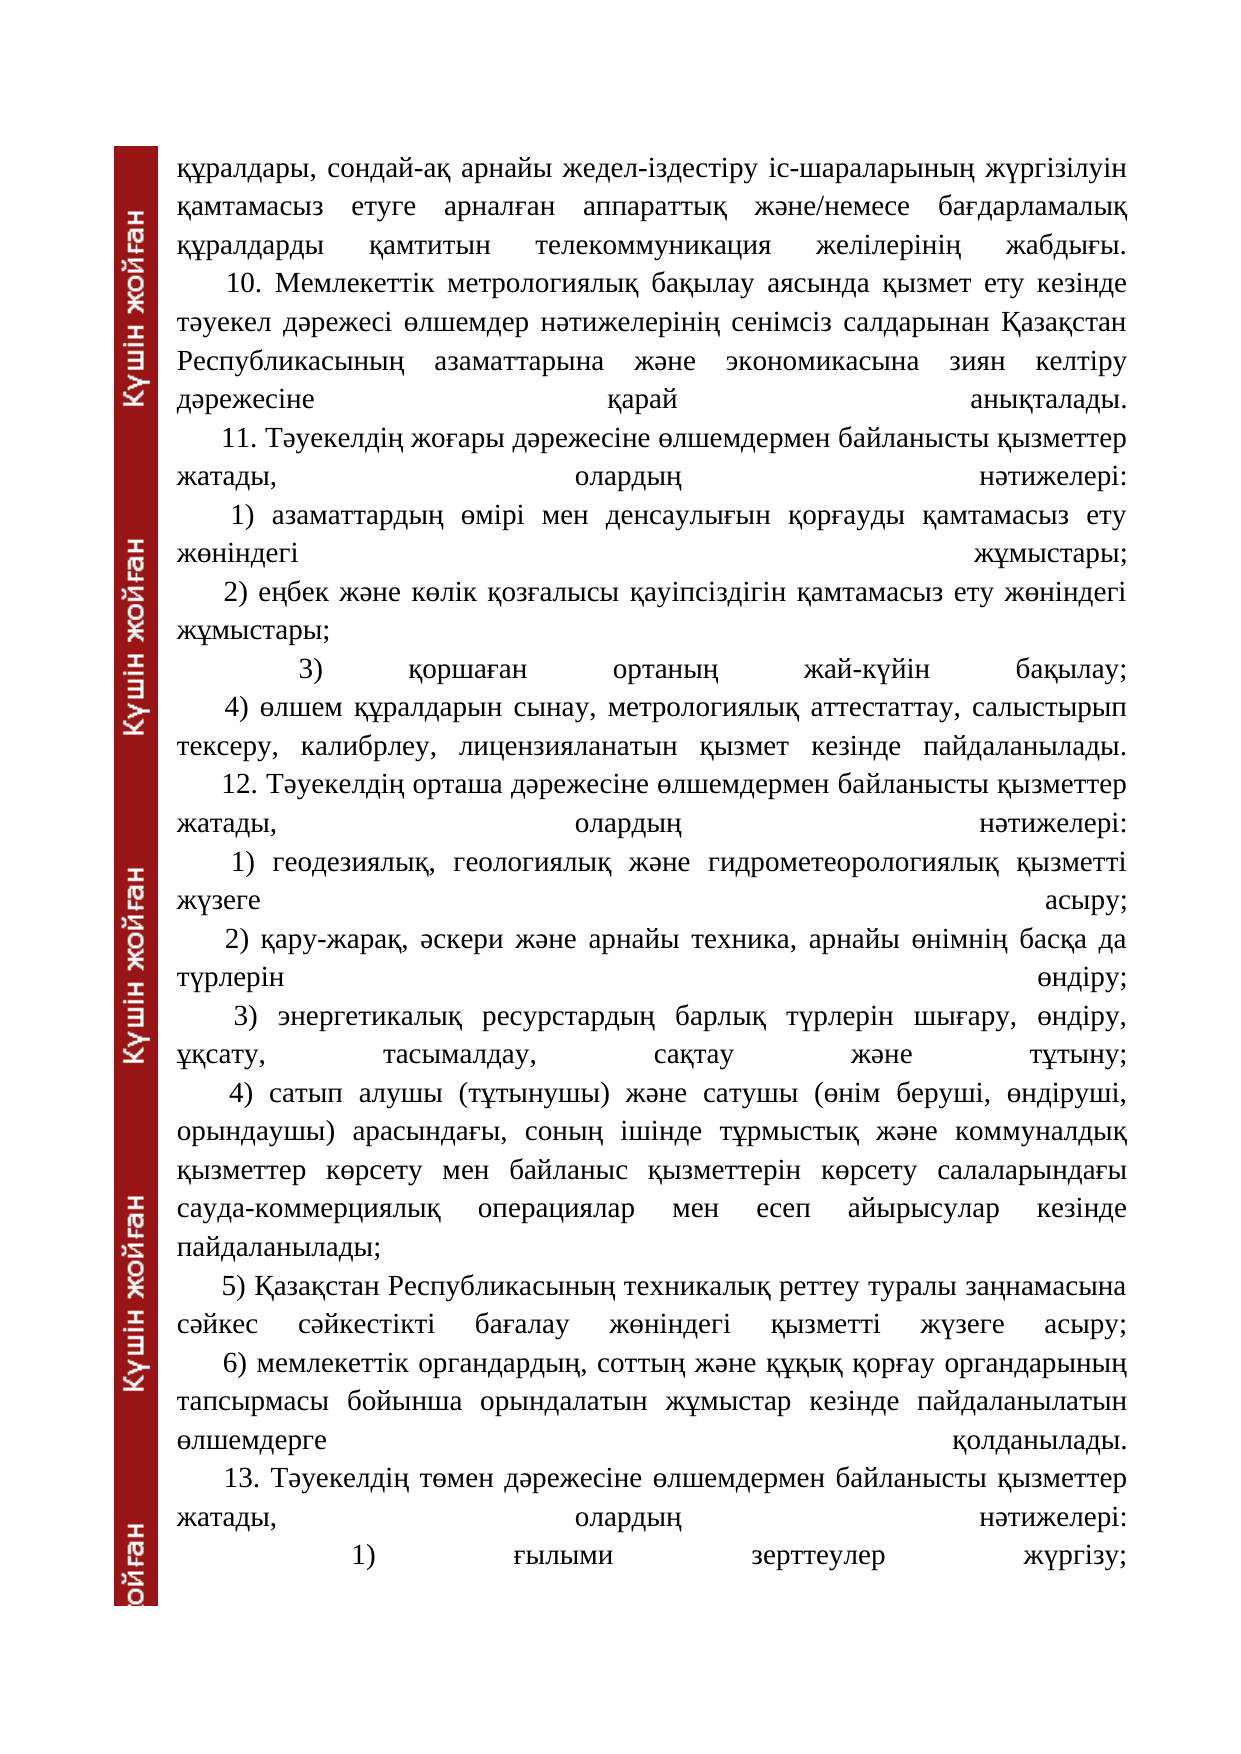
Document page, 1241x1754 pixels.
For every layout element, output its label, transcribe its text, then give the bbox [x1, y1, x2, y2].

picture [114, 1571, 158, 1606]
picture [114, 146, 158, 150]
